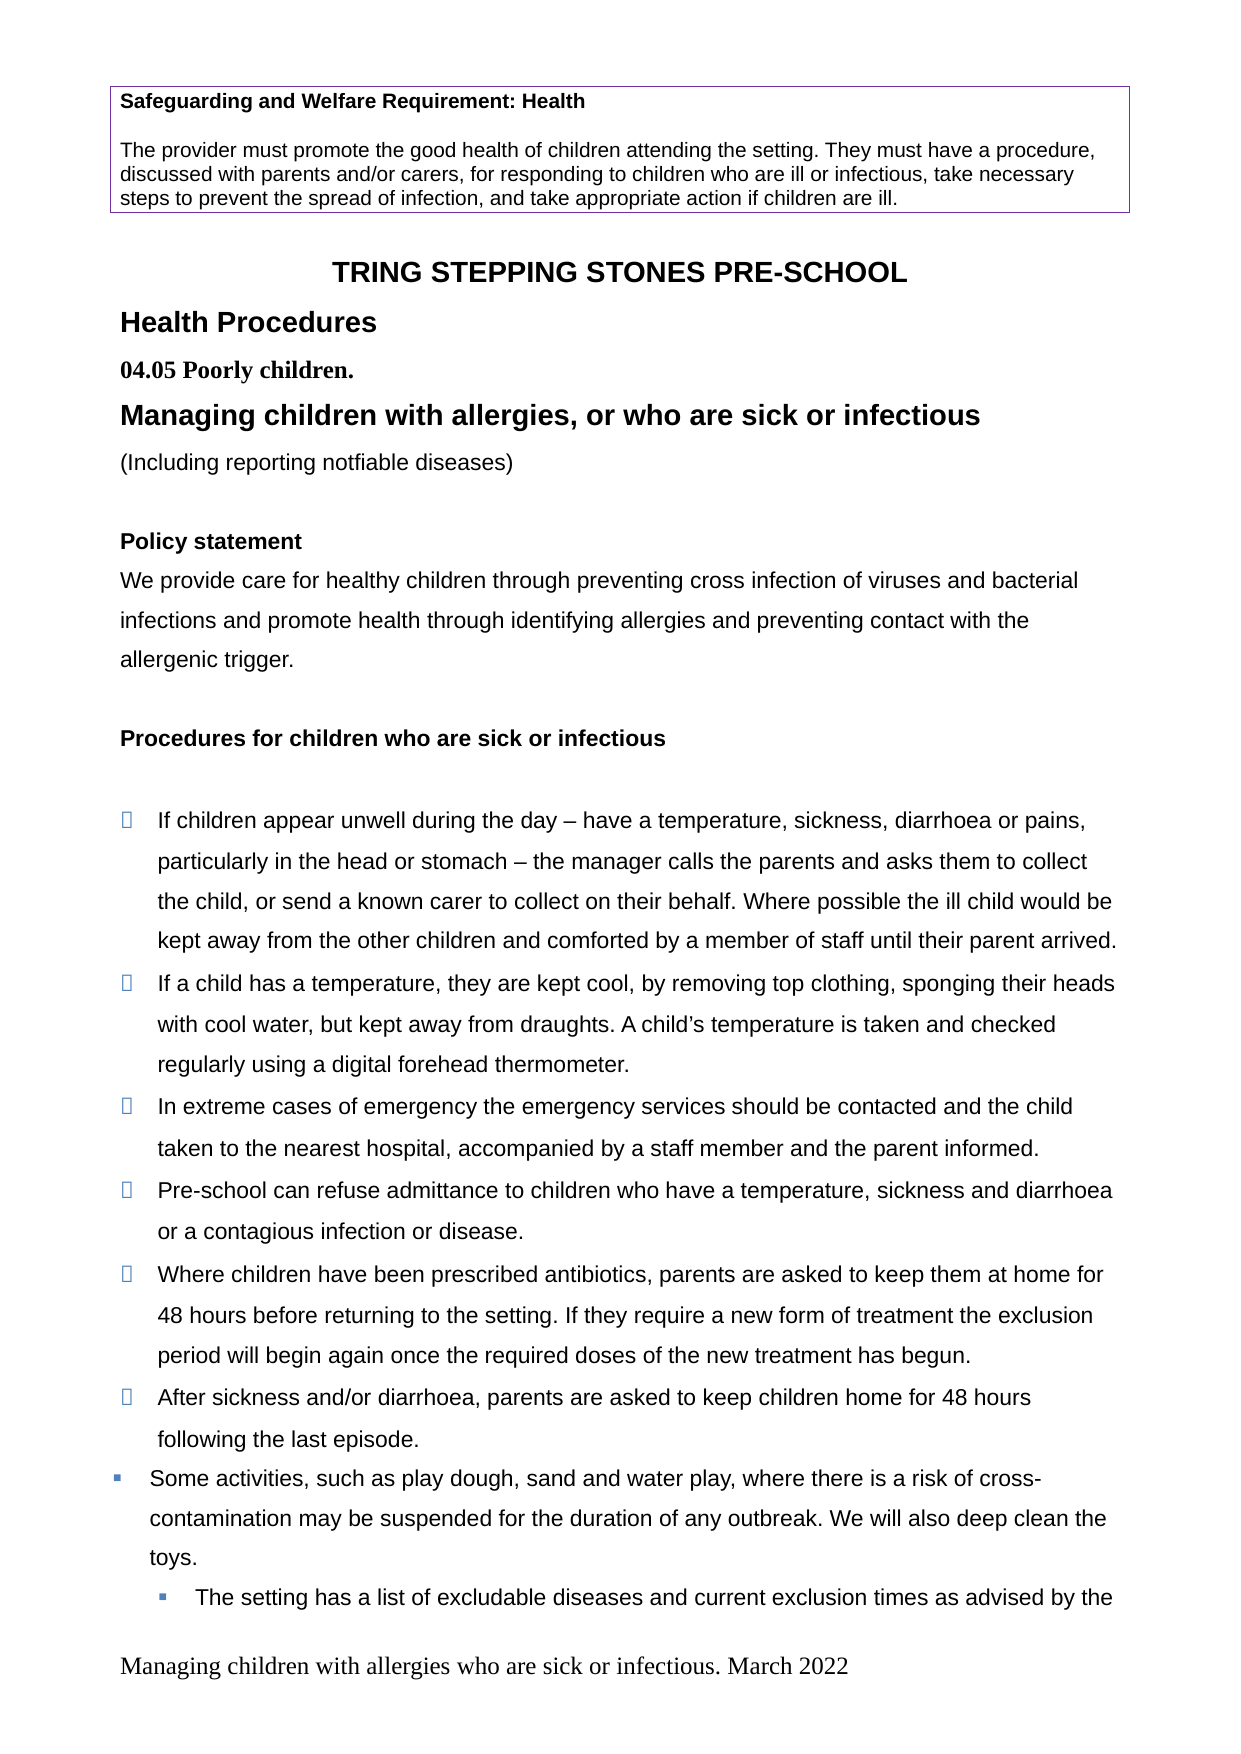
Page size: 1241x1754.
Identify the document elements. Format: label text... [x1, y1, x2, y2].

text We provide care for healthy children through preventing cross infection of viruses and bacterial infections and promote health through identifying allergies and preventing contact with the allergenic trigger. [120, 567, 1120, 672]
text  After sickness and/or diarrhoea, parents are asked to keep children home for 48 hours following the last episode. [120, 1381, 1120, 1452]
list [157, 1583, 1120, 1610]
text TRING STEPPING STONES PRE-SCHOOL [120, 254, 1120, 288]
text 04.05 Poorly children. [120, 355, 1120, 384]
text  If a child has a temperature, they are kept cool, by removing top clothing, sponging their heads with cool water, but kept away from draughts. A child’s temperature is taken and checked regularly using a digital forehead thermometer. [120, 967, 1120, 1077]
text  In extreme cases of emergency the emergency services should be contacted and the child taken to the nearest hospital, accompanied by a staff member and the parent informed. [120, 1090, 1120, 1161]
text  If children appear unwell during the day – have a temperature, sickness, diarrhoea or pains, particularly in the head or stomach – the manager calls the parents and asks them to collect the child, or send a known carer to collect on their behalf. Where possible the ill child would be kept away from the other children and comforted by a member of staff until their parent arrived. [120, 804, 1120, 954]
text Policy statement [120, 528, 1120, 554]
text Health Procedures [120, 305, 1120, 338]
text (Including reporting notfiable diseases) [120, 449, 1120, 475]
text  Where children have been prescribed antibiotics, parents are asked to keep them at home for 48 hours before returning to the setting. If they require a new form of treatment the exclusion period will begin again once the required doses of the new treatment has begun. [120, 1258, 1120, 1368]
list Some activities, such as play dough, sand and water play, where there is a risk of cross-contamination may be suspended for the duration of any outbreak. We will also deep clean the toys. [112, 1465, 1120, 1570]
text Procedures for children who are sick or infectious [120, 725, 1120, 751]
text  Pre-school can refuse admittance to children who have a temperature, sickness and diarrhoea or a contagious infection or disease. [120, 1174, 1120, 1245]
text Managing children with allergies, or who are sick or infectious [120, 398, 1120, 432]
